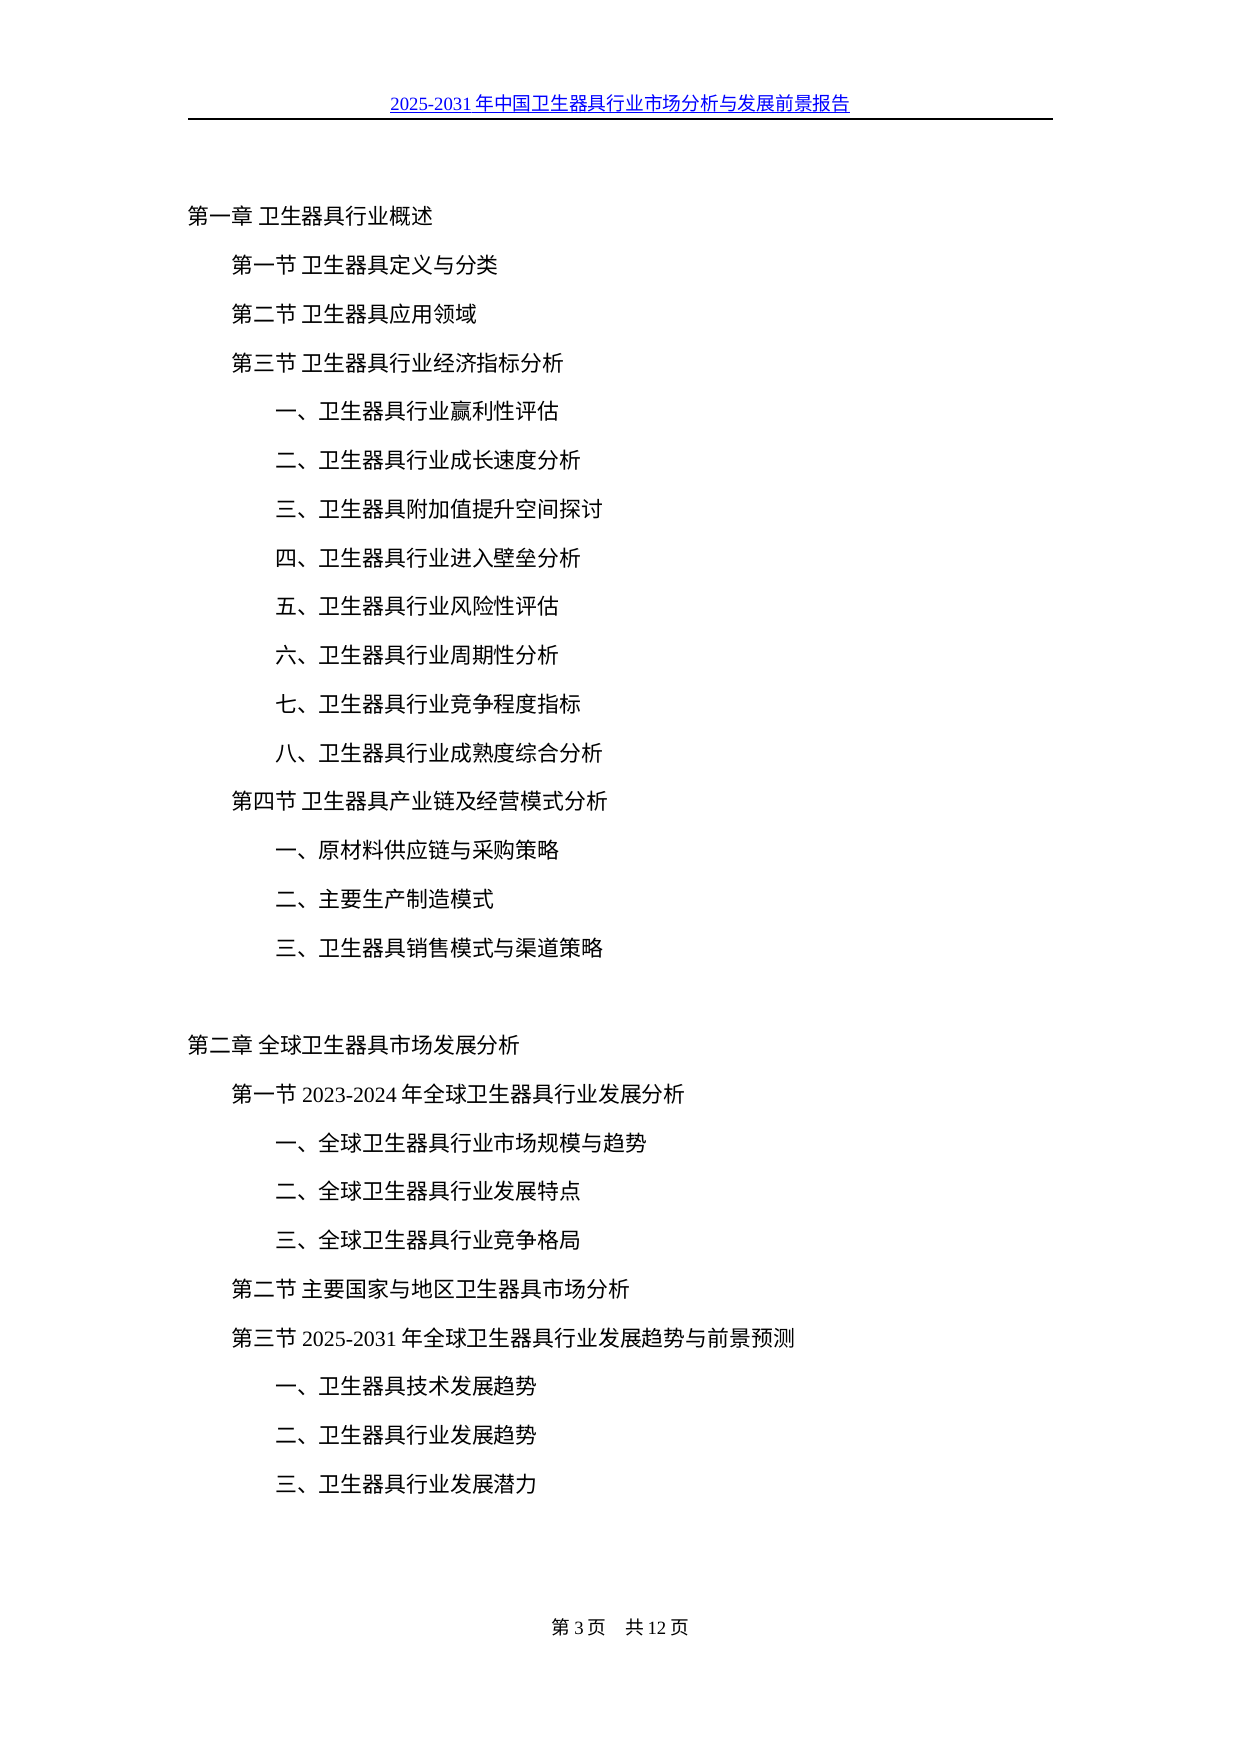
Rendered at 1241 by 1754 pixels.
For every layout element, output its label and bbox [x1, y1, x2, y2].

text [187, 150, 1053, 1499]
